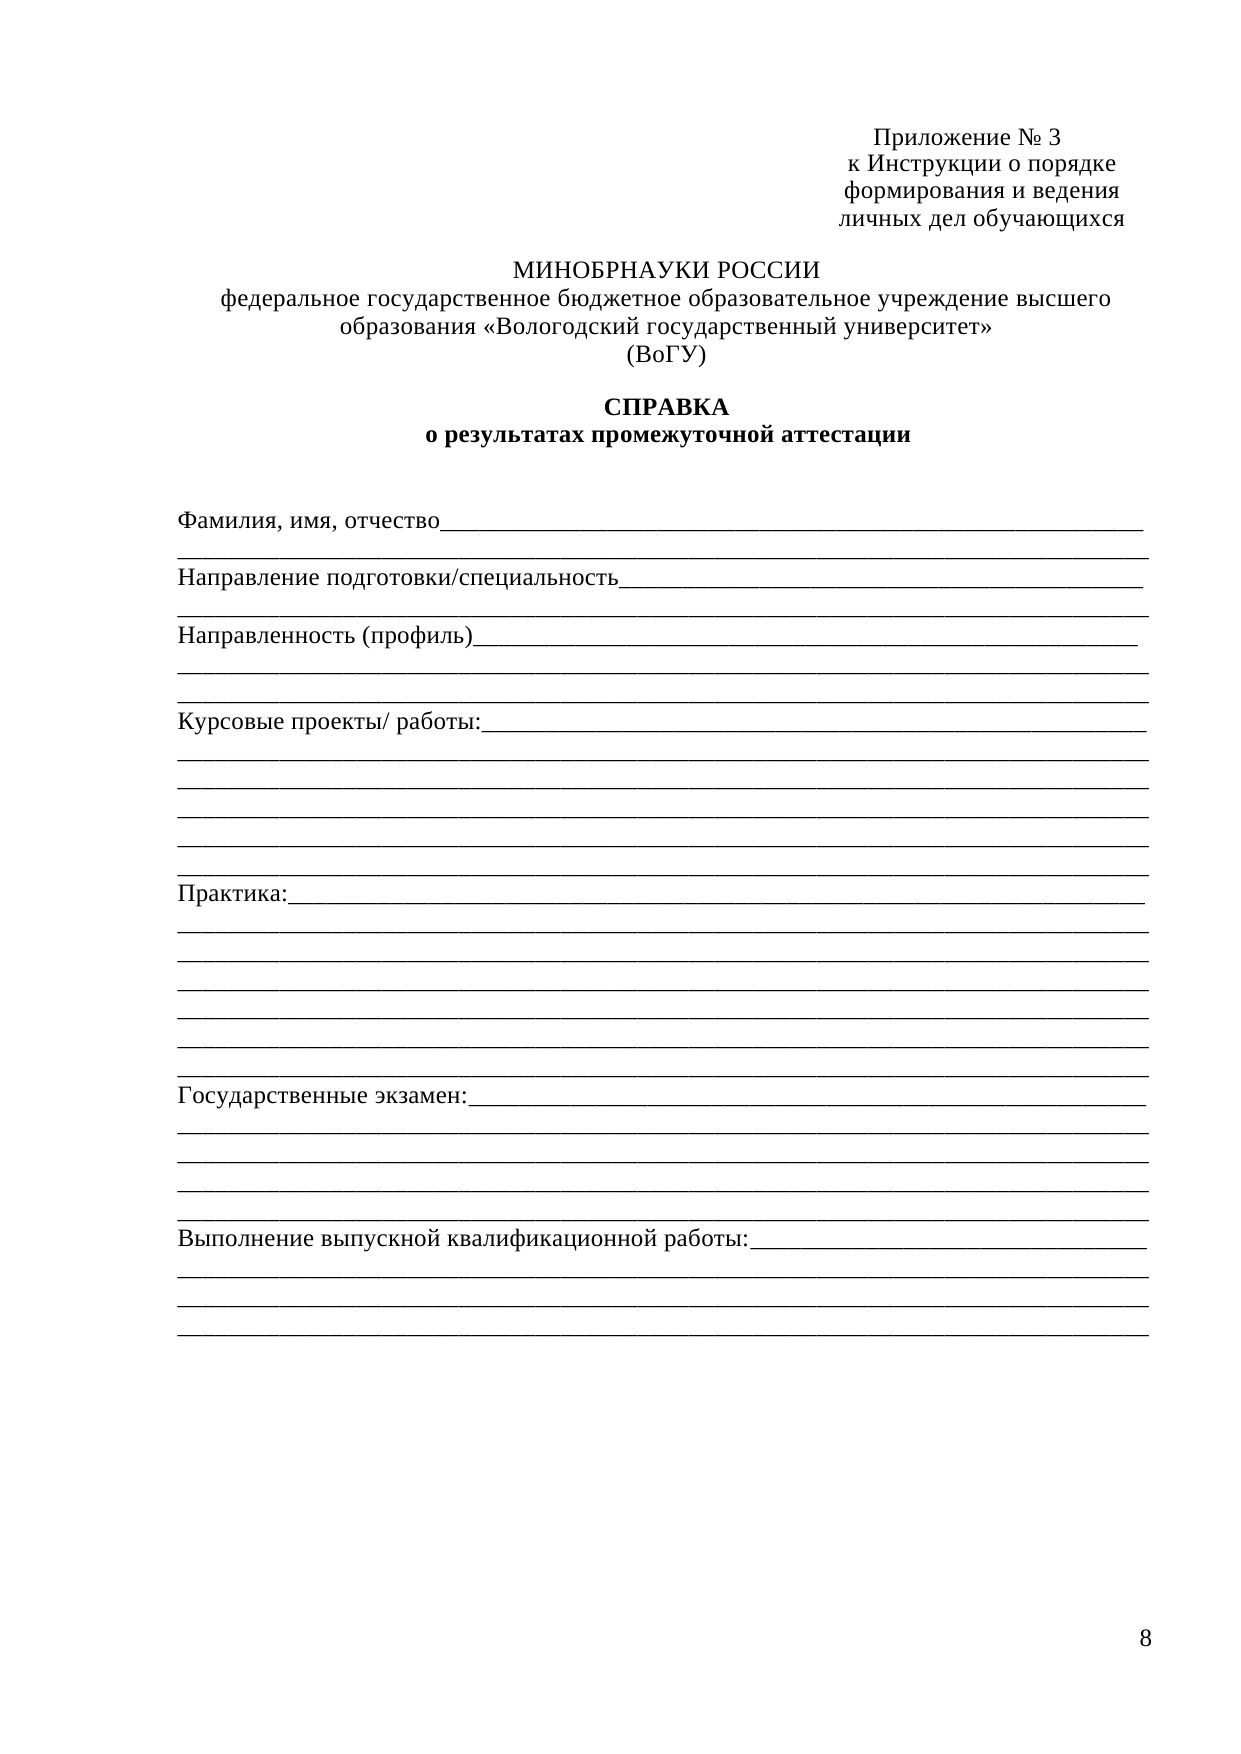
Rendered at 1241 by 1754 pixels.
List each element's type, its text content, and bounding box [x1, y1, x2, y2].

text Направление подготовки/специальность_________________________________________ [177, 562, 1152, 591]
text ____________________________________________________________________________ [177, 1252, 1152, 1281]
text Государственные экзамен:_____________________________________________________ [177, 1080, 1152, 1108]
text (ВоГУ) [181, 340, 1152, 368]
text Приложение № 3 [783, 130, 1152, 149]
text ________________________________________________________________________________________________________________________________________________________ [177, 1108, 1152, 1166]
text ____________________________________________________________________________ [177, 591, 1152, 620]
text Практика:_______________________________________________________________________________________________________________________________________________________________________________________________________________________________________________________________________________________________________________________________________________________________________________________________________________________________________________________________ ____________________________________________________________________________ [177, 878, 1152, 1080]
text ____________________________________________________________________________________________________________________________________________________________________________________________________________________________________________________________________________________________________________________________________________________________________________________________ [177, 735, 1152, 878]
text ________________________________________________________________________________________________________________________________________________________ [177, 1166, 1152, 1223]
text ____________________________________________________________________________ [177, 648, 1152, 677]
text федеральное государственное бюджетное образовательное учреждение высшего образования «Вологодский государственный университет» [181, 284, 1152, 340]
text ____________________________________________________________________________ [177, 1310, 1152, 1338]
text ____________________________________________________________________________ [177, 533, 1152, 562]
text Выполнение выпускной квалификационной работы:_______________________________ [177, 1223, 1152, 1252]
text Курсовые проекты/ работы:____________________________________________________ [177, 706, 1152, 735]
text о результатах промежуточной аттестации [425, 421, 1152, 448]
text МИНОБРНАУКИ РОССИИ [181, 257, 1152, 284]
text Направленность (профиль)____________________________________________________ [177, 620, 1152, 648]
text Фамилия, имя, отчество_______________________________________________________ [177, 505, 1152, 533]
text к Инструкции о порядке формирования и ведения личных дел обучающихся [812, 149, 1152, 232]
text ____________________________________________________________________________ [177, 677, 1152, 706]
text ____________________________________________________________________________ [177, 1281, 1152, 1310]
text СПРАВКА [181, 393, 1152, 421]
